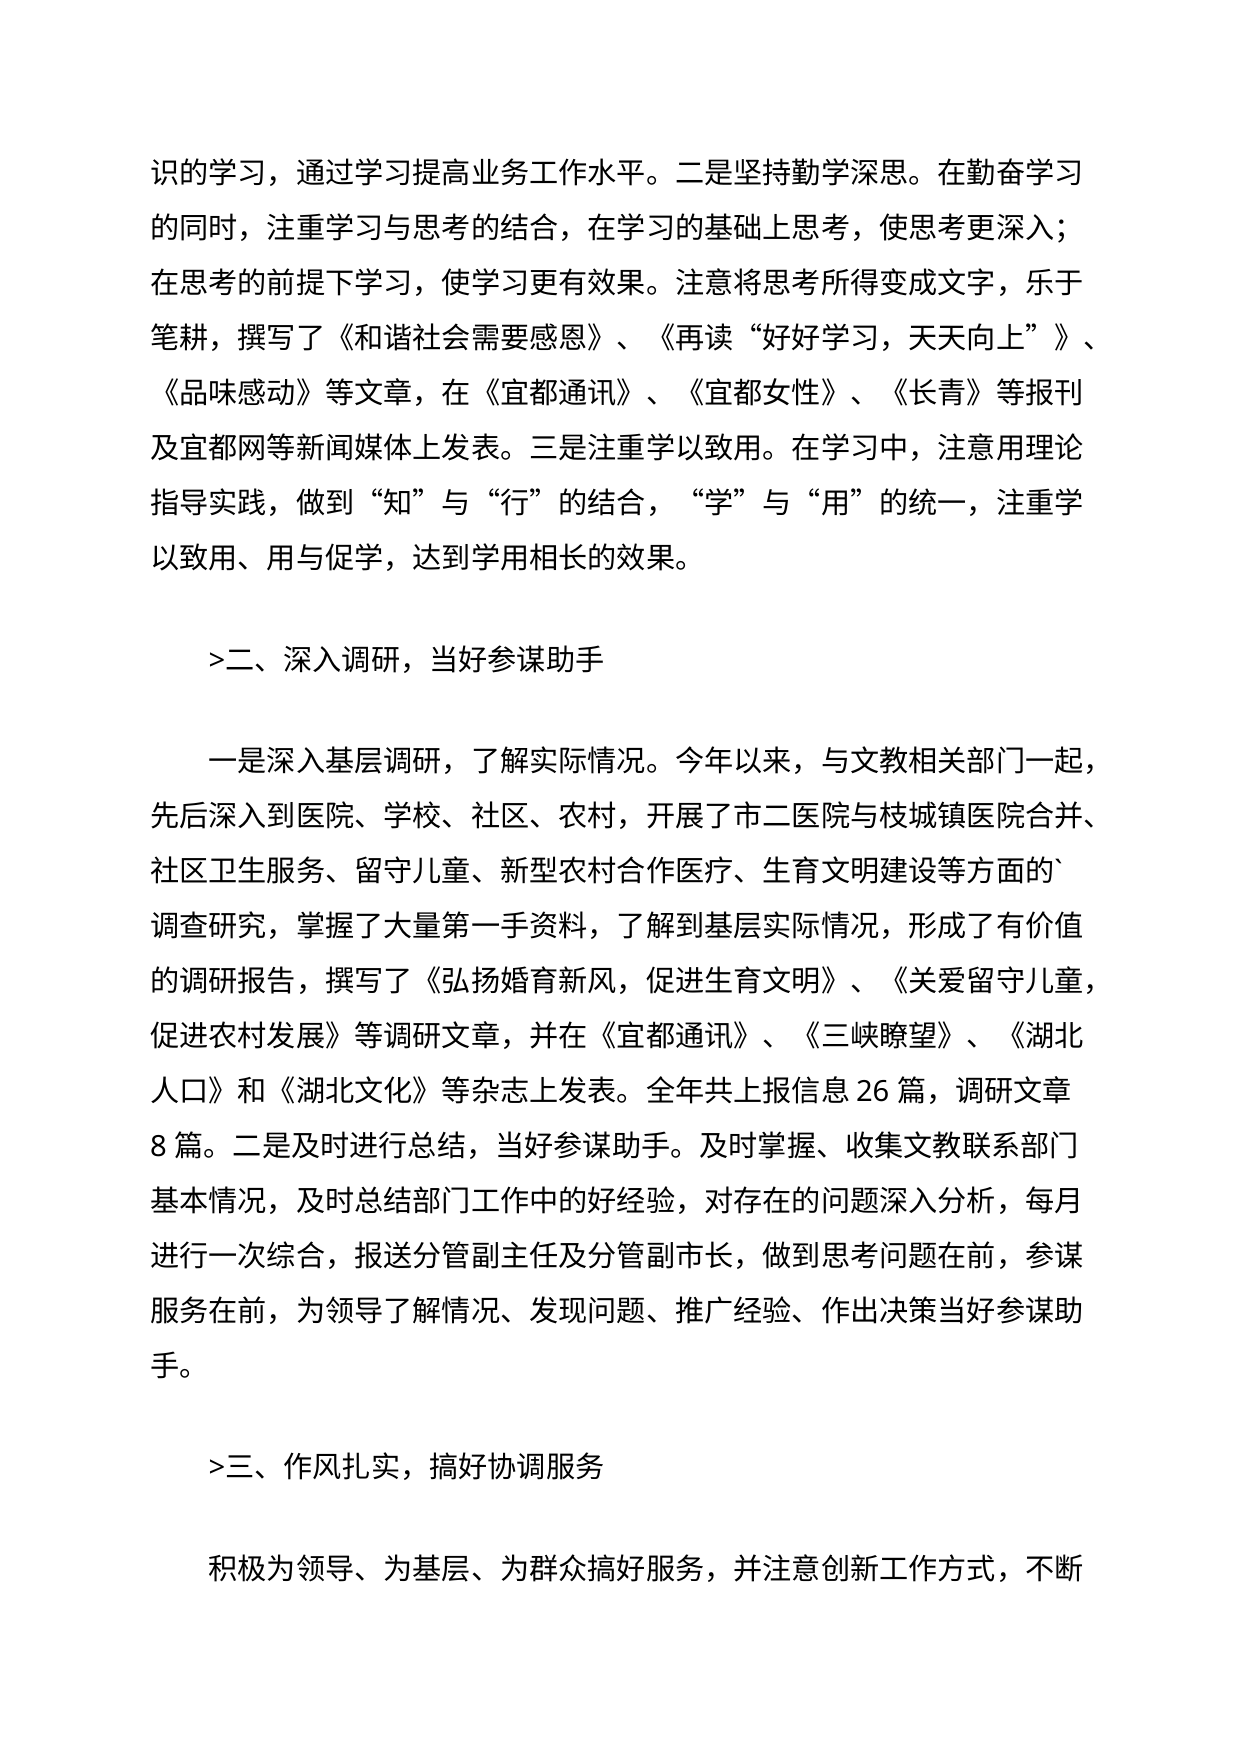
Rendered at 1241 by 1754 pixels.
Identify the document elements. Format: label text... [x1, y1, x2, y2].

text >三、作风扎实，搞好协调服务 [150, 1444, 1090, 1486]
text 一是深入基层调研，了解实际情况。今年以来，与文教相关部门一起，先后深入到医院、学校、社区、农村，开展了市二医院与枝城镇医院合并、社区卫生服务、留守儿童、新型农村合作医疗、生育文明建设等方面的`调查研究，掌握了大量第一手资料，了解到基层实际情况，形成了有价值的调研报告，撰写了《弘扬婚育新风，促进生育文明》、《关爱留守儿童，促进农村发展》等调研文章，并在《宜都通讯》、《三峡瞭望》、《湖北人口》和《湖北文化》等杂志上发表。全年共上报信息26 篇，调研文章 8 篇。二是及时进行总结，当好参谋助手。及时掌握、收集文教联系部门基本情况，及时总结部门工作中的好经验，对存在的问题深入分析，每月进行一次综合，报送分管副主任及分管副市长，做到思考问题在前，参谋服务在前，为领导了解情况、发现问题、推广经验、作出决策当好参谋助手。 [150, 738, 1090, 1384]
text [150, 150, 1090, 577]
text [150, 1546, 1090, 1588]
text >二、深入调研，当好参谋助手 [150, 636, 1090, 678]
